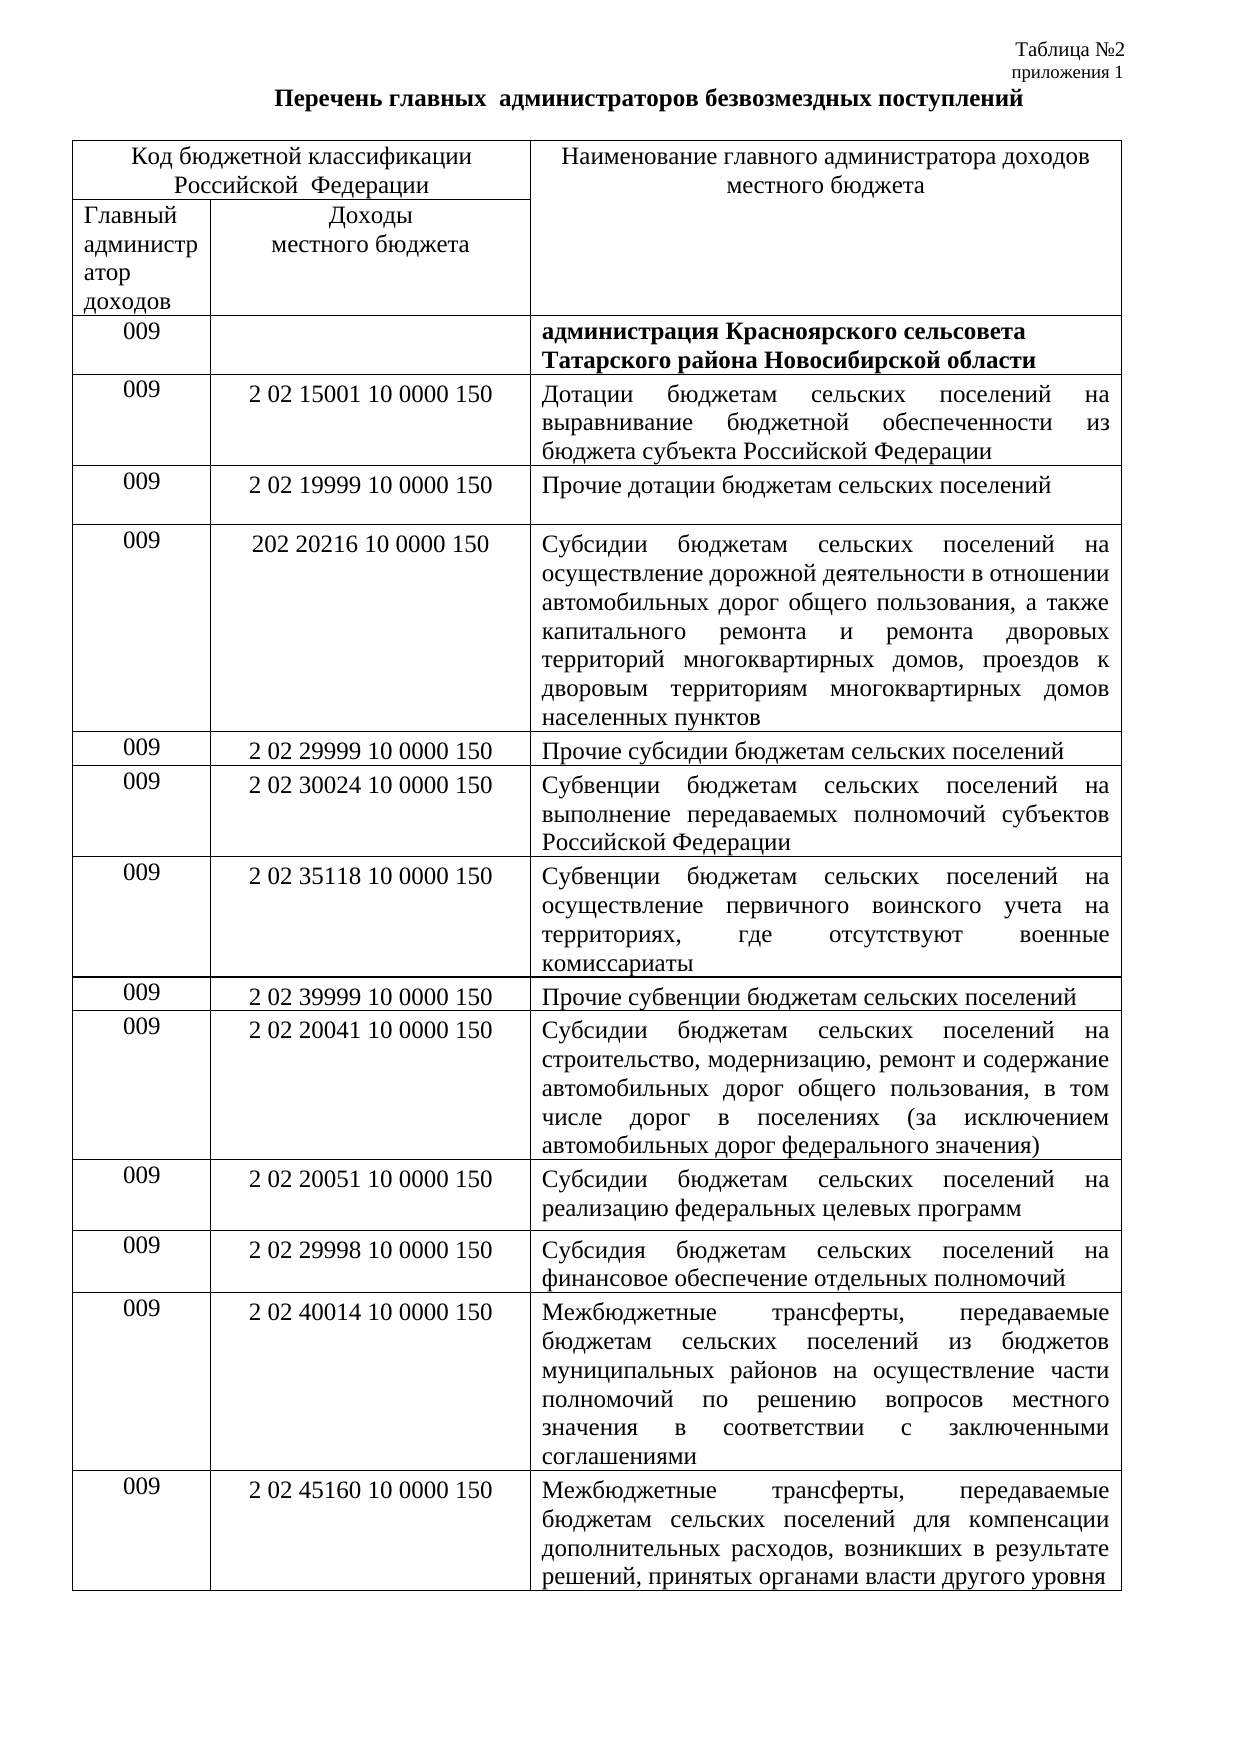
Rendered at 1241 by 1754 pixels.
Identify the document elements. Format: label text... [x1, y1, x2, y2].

table_cell 009 [73, 1011, 210, 1159]
table_cell 009 [73, 316, 210, 373]
table_cell Субвенции бюджетам сельских поселений на осуществление первичного воинского учета на территориях, где отсутствуют военные комиссариаты [531, 857, 1121, 976]
table_cell 009 [73, 1471, 210, 1590]
table_cell 2 02 45160 10 0000 150 [211, 1471, 530, 1590]
table_cell 2 02 40014 10 0000 150 [211, 1293, 530, 1470]
table_cell 2 02 20041 10 0000 150 [211, 1011, 530, 1159]
table_cell 202 20216 10 0000 150 [211, 525, 530, 731]
table_cell Межбюджетные трансферты, передаваемые бюджетам сельских поселений для компенсации дополнительных расходов, возникших в результате решений, принятых органами власти другого уровня [531, 1471, 1121, 1590]
table_cell 2 02 30024 10 0000 150 [211, 766, 530, 856]
table_cell 009 [73, 857, 210, 976]
table_cell Прочие субсидии бюджетам сельских поселений [531, 732, 1121, 765]
text Перечень главных администраторов безвозмездных поступлений [117, 83, 1125, 112]
table_cell Субсидии бюджетам сельских поселений на осуществление дорожной деятельности в отношении автомобильных дорог общего пользования, а также капитального ремонта и ремонта дворовых территорий многоквартирных домов, проездов к дворовым территориям многоквартирных домов населенных пунктов [531, 525, 1121, 731]
table_cell 2 02 39999 10 0000 150 [211, 978, 530, 1010]
text Таблица №2 [117, 37, 1125, 61]
table_cell 009 [73, 1293, 210, 1470]
table_cell администрация Красноярского сельсовета Татарского района Новосибирской области [531, 316, 1121, 373]
table_cell Субсидия бюджетам сельских поселений на финансовое обеспечение отдельных полномочий [531, 1231, 1121, 1292]
table_header Наименование главного администратора доходов местного бюджета [531, 141, 1121, 315]
table_cell 2 02 15001 10 0000 150 [211, 375, 530, 465]
table_cell 009 [73, 766, 210, 856]
table_cell Главный администратор доходов [73, 200, 210, 315]
table_cell Доходы местного бюджета [211, 200, 530, 315]
table_cell Субвенции бюджетам сельских поселений на выполнение передаваемых полномочий субъектов Российской Федерации [531, 766, 1121, 856]
table_cell 009 [73, 375, 210, 465]
table_cell 009 [73, 466, 210, 524]
table_cell 2 02 29998 10 0000 150 [211, 1231, 530, 1292]
text приложения 1 [117, 61, 1125, 83]
table_cell [211, 316, 530, 373]
table_cell Прочие субвенции бюджетам сельских поселений [531, 978, 1121, 1010]
table_header Код бюджетной классификации Российской Федерации [73, 141, 530, 199]
table_cell 009 [73, 1160, 210, 1229]
table_cell Прочие дотации бюджетам сельских поселений [531, 466, 1121, 524]
table_cell 009 [73, 525, 210, 731]
table_cell 009 [73, 732, 210, 765]
table_cell 009 [73, 978, 210, 1010]
table_cell Межбюджетные трансферты, передаваемые бюджетам сельских поселений из бюджетов муниципальных районов на осуществление части полномочий по решению вопросов местного значения в соответствии с заключенными соглашениями [531, 1293, 1121, 1470]
table_cell 2 02 20051 10 0000 150 [211, 1160, 530, 1229]
table_cell 009 [73, 1231, 210, 1292]
table_cell Субсидии бюджетам сельских поселений на строительство, модернизацию, ремонт и содержание автомобильных дорог общего пользования, в том числе дорог в поселениях (за исключением автомобильных дорог федерального значения) [531, 1011, 1121, 1159]
table_cell Субсидии бюджетам сельских поселений на реализацию федеральных целевых программ [531, 1160, 1121, 1229]
table_cell 2 02 29999 10 0000 150 [211, 732, 530, 765]
table_cell 2 02 35118 10 0000 150 [211, 857, 530, 976]
table_cell Дотации бюджетам сельских поселений на выравнивание бюджетной обеспеченности из бюджета субъекта Российской Федерации [531, 375, 1121, 465]
table_cell 2 02 19999 10 0000 150 [211, 466, 530, 524]
